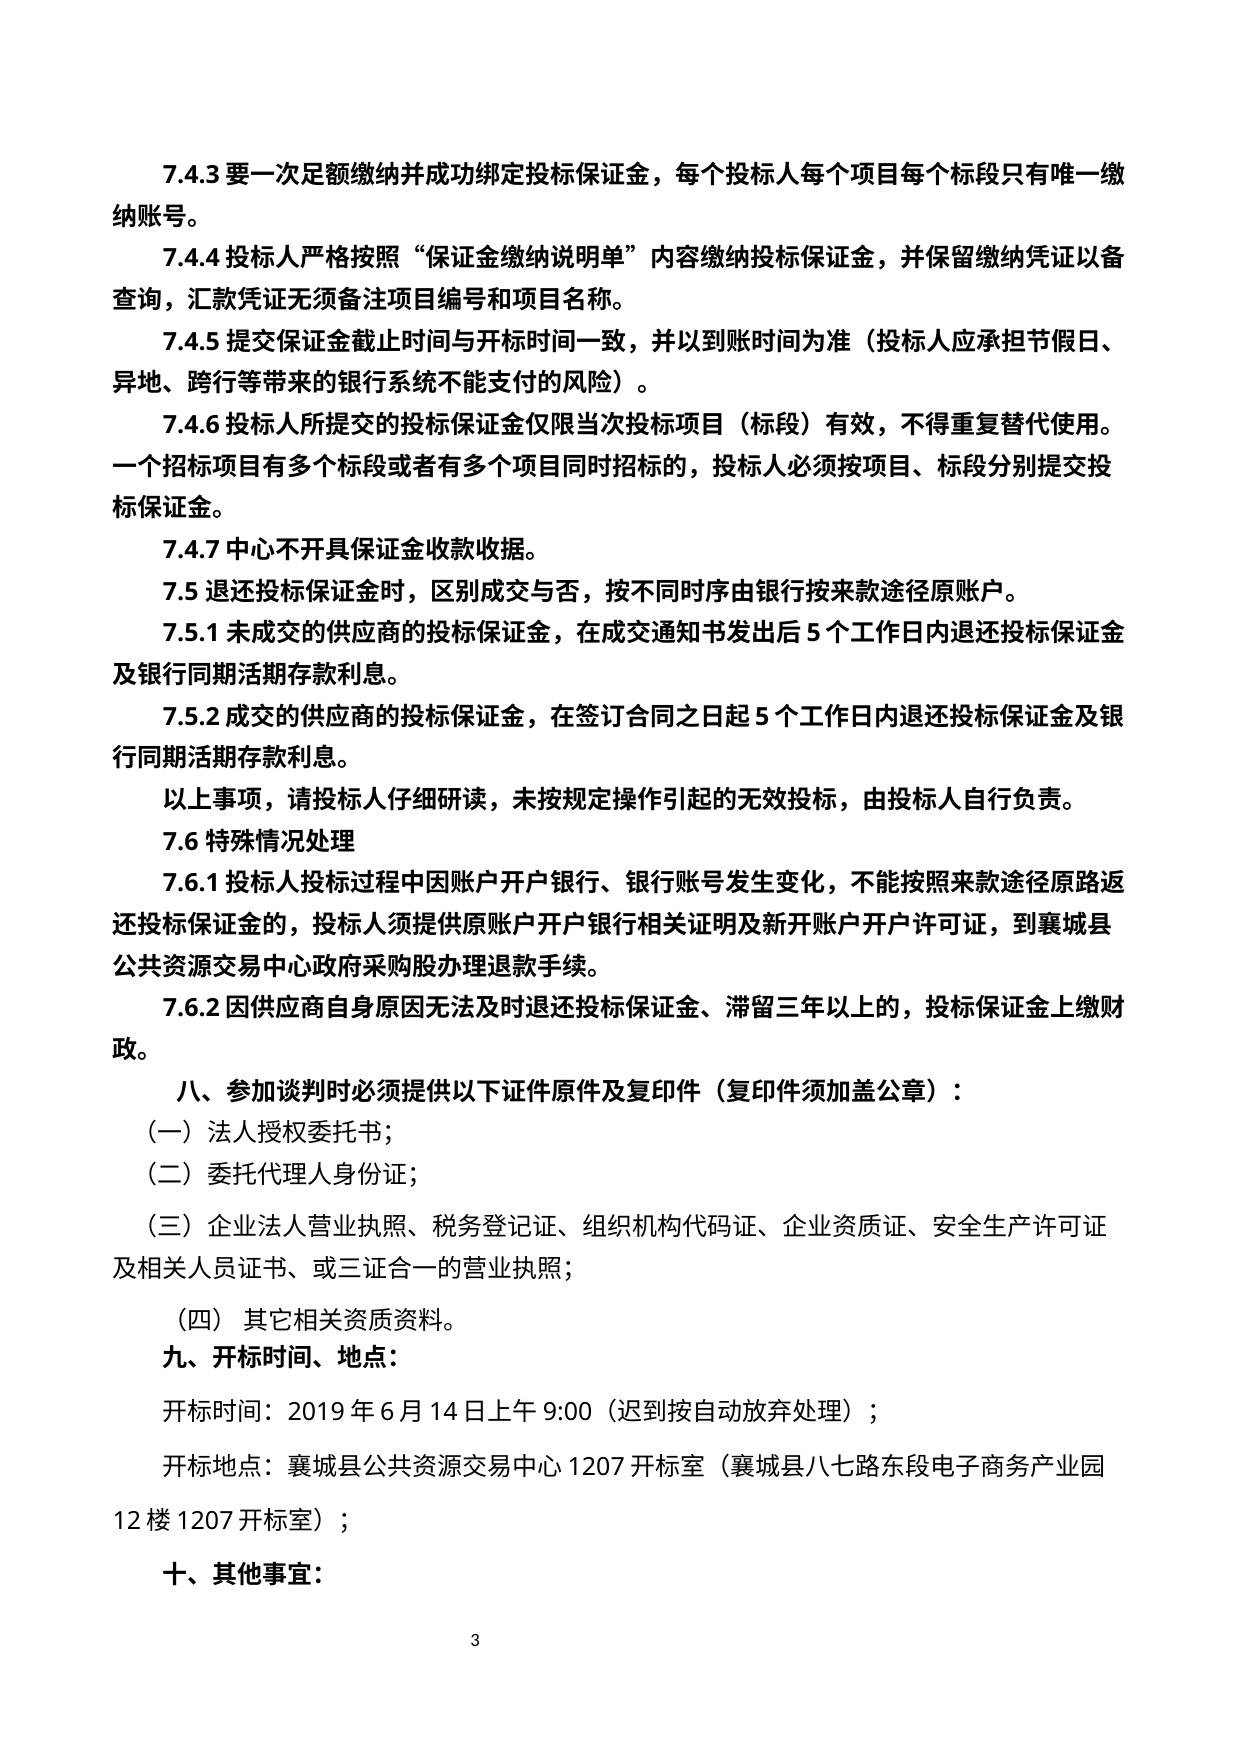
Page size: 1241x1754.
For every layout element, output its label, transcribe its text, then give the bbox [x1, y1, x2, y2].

text 7.4.4投标人严格按照“保证金缴纳说明单”内容缴纳投标保证金，并保留缴纳凭证以备查询，汇款凭证无须备注项目编号和项目名称。 [112, 233, 1128, 317]
text 开标地点：襄城县公共资源交易中心1207开标室（襄城县八七路东段电子商务产业园12楼1207开标室）； [112, 1446, 1128, 1537]
text 开标时间：2019年6月14日上午9:00（迟到按自动放弃处理）； [112, 1392, 1128, 1428]
text （三）企业法人营业执照、税务登记证、组织机构代码证、企业资质证、安全生产许可证及相关人员证书、或三证合一的营业执照； [112, 1202, 1128, 1285]
text 7.4.3要一次足额缴纳并成功绑定投标保证金，每个投标人每个项目每个标段只有唯一缴纳账号。 [112, 150, 1128, 233]
text 7.4.7中心不开具保证金收款收据。 [112, 525, 1128, 567]
text 7.6 特殊情况处理 [112, 817, 1128, 858]
text 八、参加谈判时必须提供以下证件原件及复印件（复印件须加盖公章）： [156, 1067, 1128, 1108]
text 十、其他事宜： [163, 1555, 1128, 1591]
text 7.4.5 提交保证金截止时间与开标时间一致，并以到账时间为准（投标人应承担节假日、异地、跨行等带来的银行系统不能支付的风险）。 [112, 317, 1128, 400]
text （一）法人授权委托书； [112, 1108, 1128, 1150]
text 7.6.1投标人投标过程中因账户开户银行、银行账号发生变化，不能按照来款途径原路返还投标保证金的，投标人须提供原账户开户银行相关证明及新开账户开户许可证，到襄城县公共资源交易中心政府采购股办理退款手续。 [112, 858, 1128, 983]
text 九、开标时间、地点： [163, 1337, 1128, 1374]
text （二）委托代理人身份证； [112, 1150, 1128, 1192]
text 7.5.1 未成交的供应商的投标保证金，在成交通知书发出后5个工作日内退还投标保证金及银行同期活期存款利息。 [112, 608, 1128, 692]
text 以上事项，请投标人仔细研读，未按规定操作引起的无效投标，由投标人自行负责。 [112, 775, 1128, 817]
text 7.5 退还投标保证金时，区别成交与否，按不同时序由银行按来款途径原账户。 [112, 567, 1128, 608]
text 7.4.6投标人所提交的投标保证金仅限当次投标项目（标段）有效，不得重复替代使用。一个招标项目有多个标段或者有多个项目同时招标的，投标人必须按项目、标段分别提交投标保证金。 [112, 400, 1128, 525]
text 7.6.2因供应商自身原因无法及时退还投标保证金、滞留三年以上的，投标保证金上缴财政。 [112, 983, 1128, 1067]
text 7.5.2成交的供应商的投标保证金，在签订合同之日起5个工作日内退还投标保证金及银行同期活期存款利息。 [112, 692, 1128, 775]
list 其它相关资质资料。 [163, 1296, 1128, 1337]
